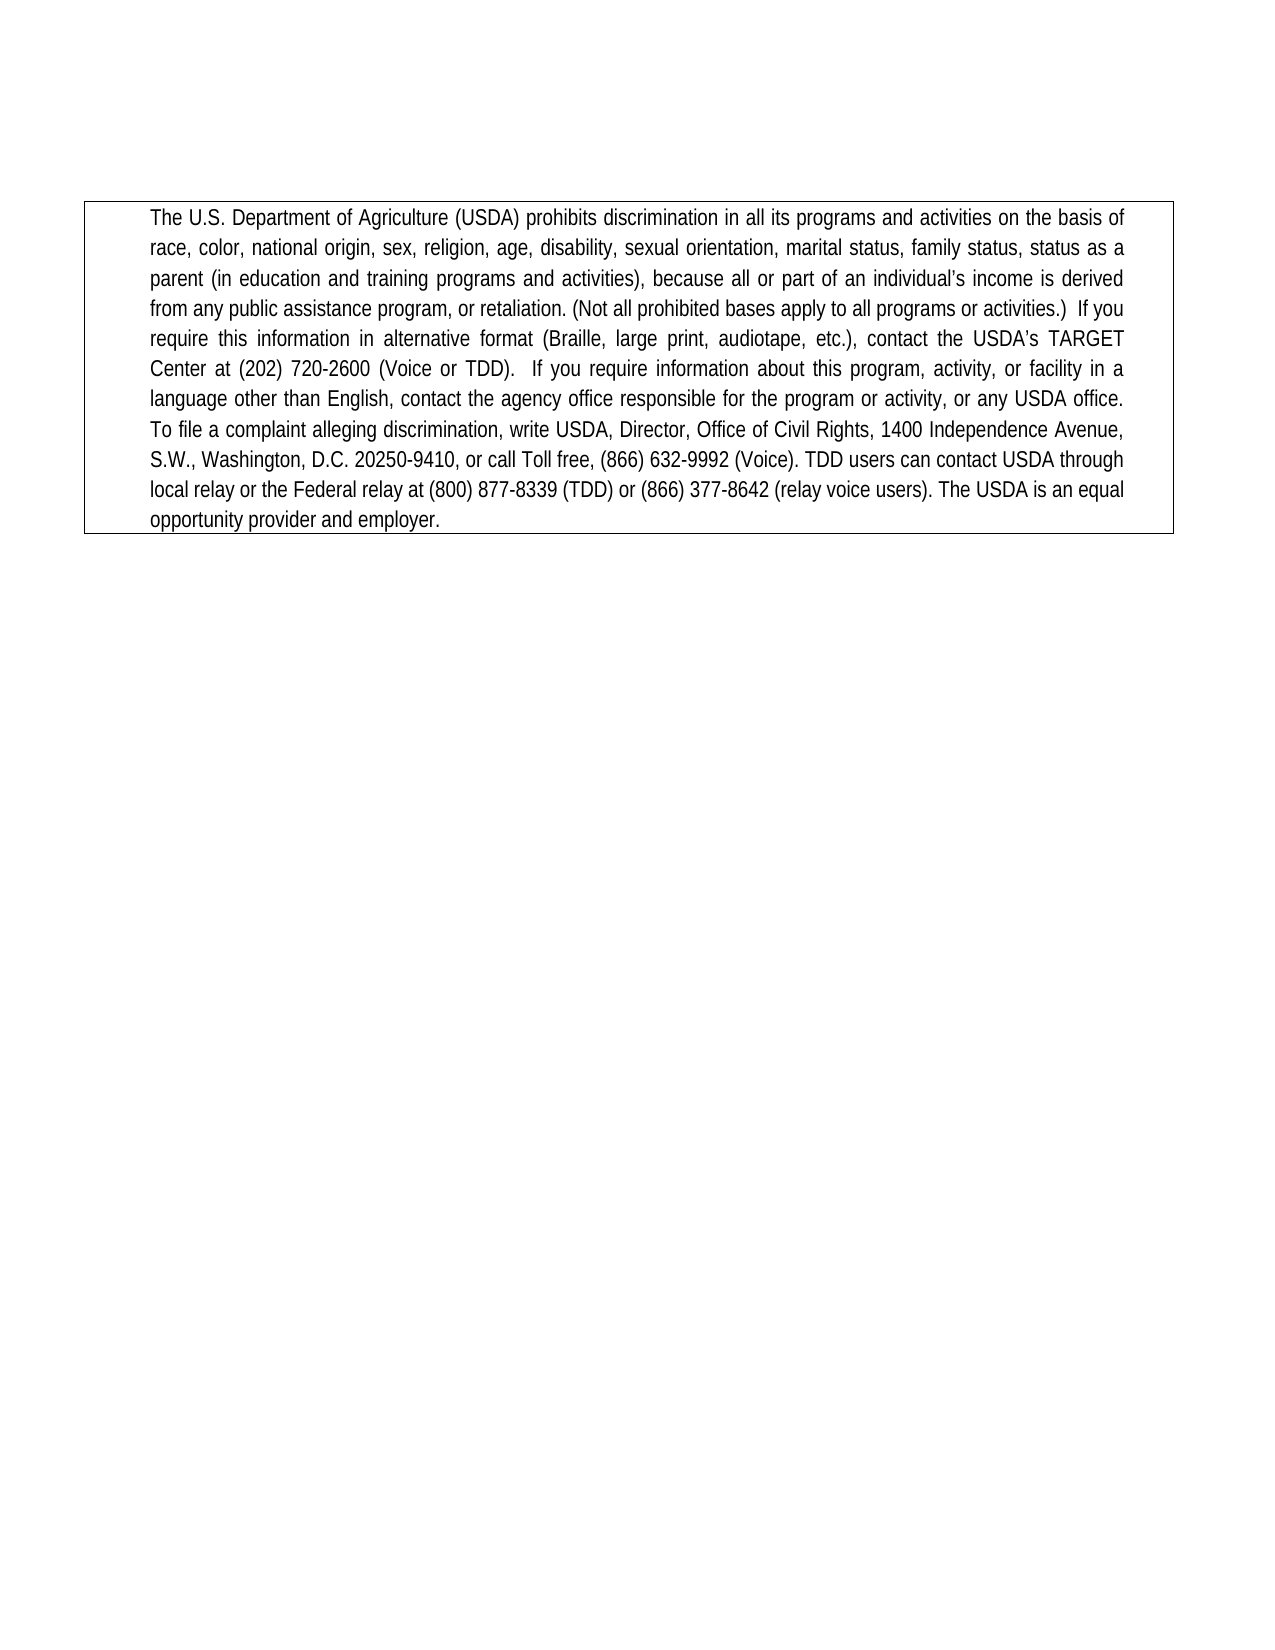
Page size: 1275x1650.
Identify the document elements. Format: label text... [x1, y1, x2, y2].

text The U.S. Department of Agriculture (USDA) prohibits discrimination in all its programs and activities on the basis of race, color, national origin, sex, religion, age, disability, sexual orientation, marital status, family status, status as a parent (in education and training programs and activities), because all or part of an individual’s income is derived from any public assistance program, or retaliation. (Not all prohibited bases apply to all programs or activities.) If you require this information in alternative format (Braille, large print, audiotape, etc.), contact the USDA’s TARGET Center at (202) 720-2600 (Voice or TDD). If you require information about this program, activity, or facility in a language other than English, contact the agency office responsible for the program or activity, or any USDA office. To file a complaint alleging discrimination, write USDA, Director, Office of Civil Rights, 1400 Independence Avenue, S.W., Washington, D.C. 20250-9410, or call Toll free, (866) 632-9992 (Voice). TDD users can contact USDA through local relay or the Federal relay at (800) 877-8339 (TDD) or (866) 377-8642 (relay voice users). The USDA is an equal opportunity provider and employer. [85, 202, 1173, 533]
